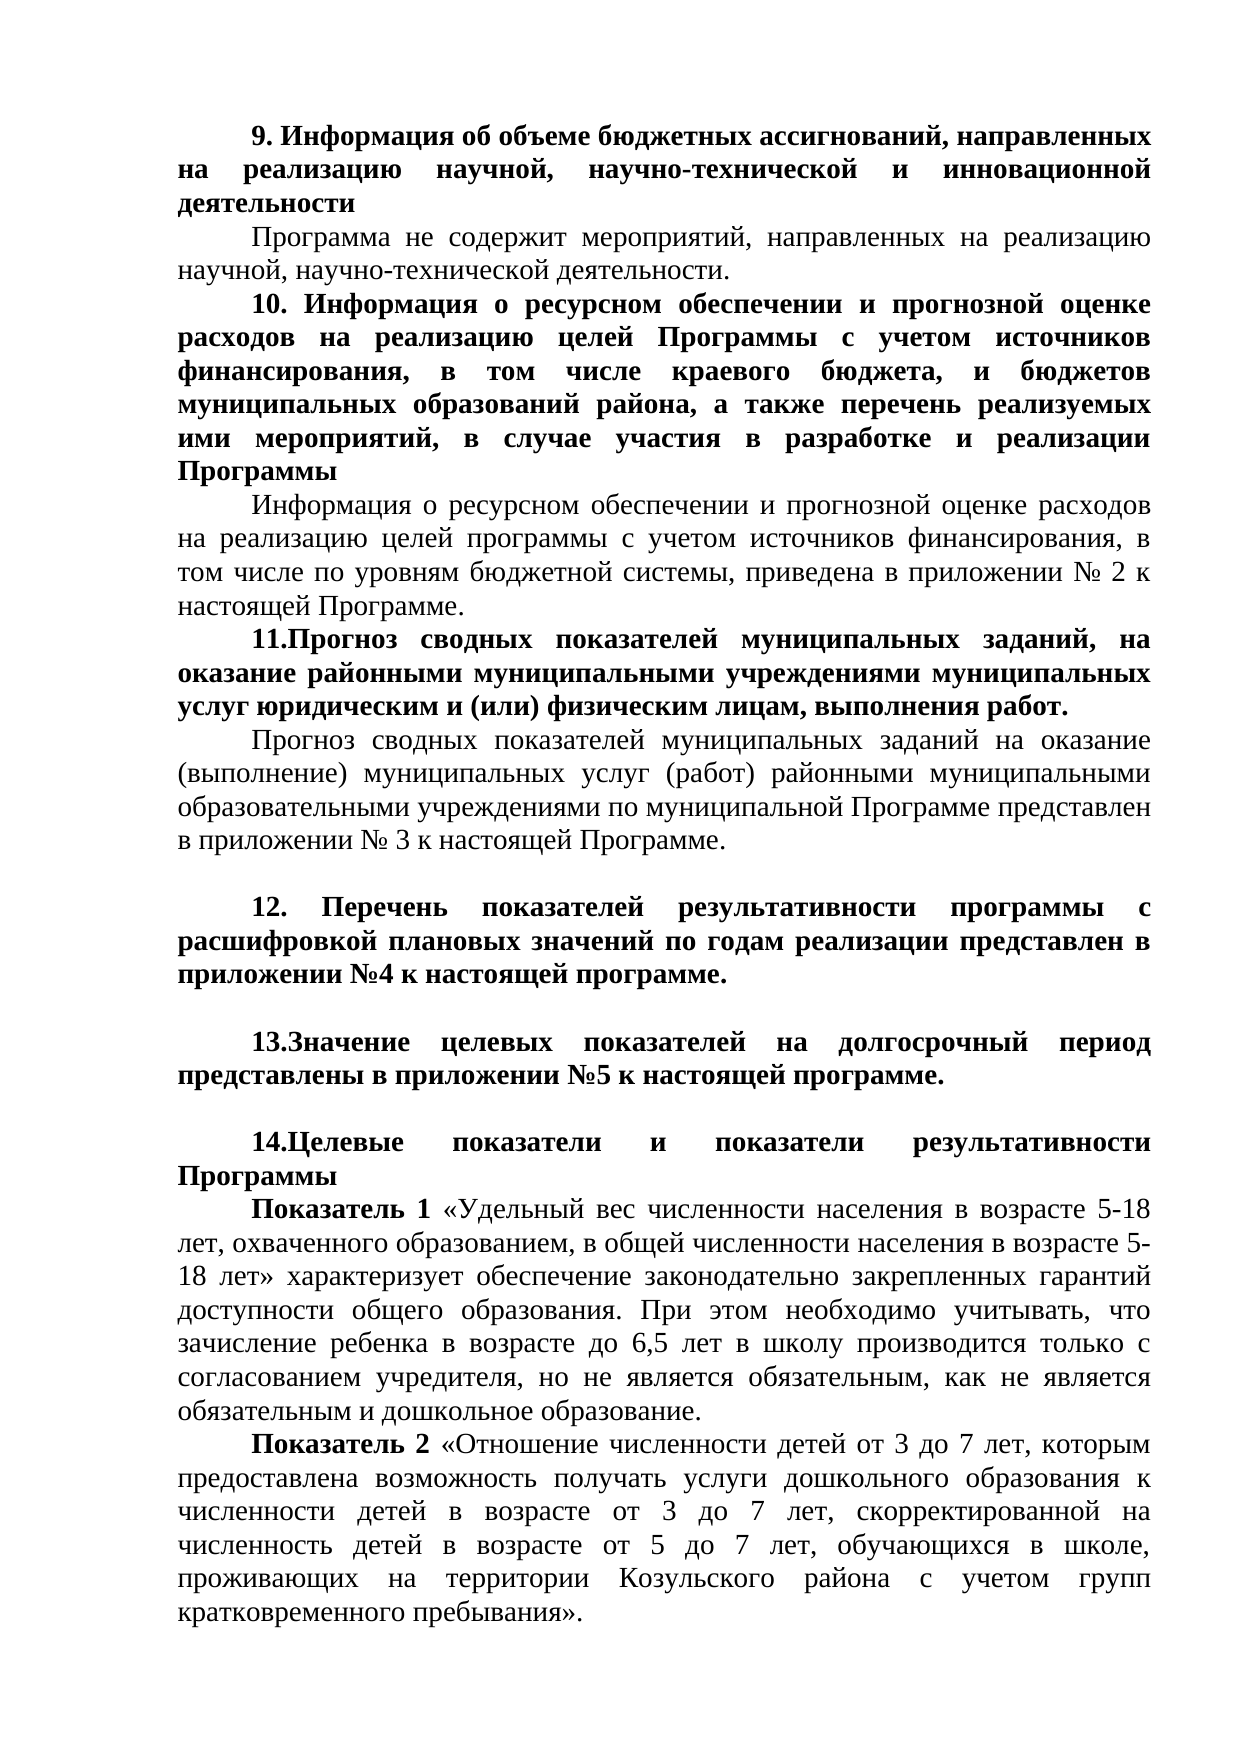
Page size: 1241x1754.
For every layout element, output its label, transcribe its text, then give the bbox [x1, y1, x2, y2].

text Показатель 1 «Удельный вес численности населения в возрасте 5-18 лет, охваченного образованием, в общей численности населения в возрасте 5-18 лет» характеризует обеспечение законодательно закрепленных гарантий доступности общего образования. При этом необходимо учитывать, что зачисление ребенка в возрасте до 6,5 лет в школу производится только с согласованием учредителя, но не является обязательным, как не является обязательным и дошкольное образование. [177, 1191, 1152, 1426]
text 12. Перечень показателей результативности программы с расшифровкой плановых значений по годам реализации представлен в приложении №4 к настоящей программе. [177, 889, 1152, 990]
text Информация о ресурсном обеспечении и прогнозной оценке расходов на реализацию целей программы с учетом источников финансирования, в том числе по уровням бюджетной системы, приведена в приложении № 2 к настоящей Программе. [177, 487, 1152, 621]
text 13.Значение целевых показателей на долгосрочный период представлены в приложении №5 к настоящей программе. [177, 1024, 1152, 1091]
text 14.Целевые показатели и показатели результативности Программы [177, 1124, 1152, 1191]
text Прогноз сводных показателей муниципальных заданий на оказание (выполнение) муниципальных услуг (работ) районными муниципальными образовательными учреждениями по муниципальной Программе представлен в приложении № 3 к настоящей Программе. [177, 722, 1152, 856]
text Показатель 2 «Отношение численности детей от 3 до 7 лет, которым предоставлена возможность получать услуги дошкольного образования к численности детей в возрасте от 3 до 7 лет, скорректированной на численность детей в возрасте от 5 до 7 лет, обучающихся в школе, проживающих на территории Козульского района с учетом групп кратковременного пребывания». [177, 1426, 1152, 1627]
text 11.Прогноз сводных показателей муниципальных заданий, на оказание районными муниципальными учреждениями муниципальных услуг юридическим и (или) физическим лицам, выполнения работ. [177, 621, 1152, 722]
text Программа не содержит мероприятий, направленных на реализацию научной, научно-технической деятельности. [177, 219, 1152, 286]
text 10. Информация о ресурсном обеспечении и прогнозной оценке расходов на реализацию целей Программы с учетом источников финансирования, в том числе краевого бюджета, и бюджетов муниципальных образований района, а также перечень реализуемых ими мероприятий, в случае участия в разработке и реализации Программы [177, 286, 1152, 487]
text 9. Информация об объеме бюджетных ассигнований, направленных на реализацию научной, научно-технической и инновационной деятельности [177, 118, 1152, 219]
